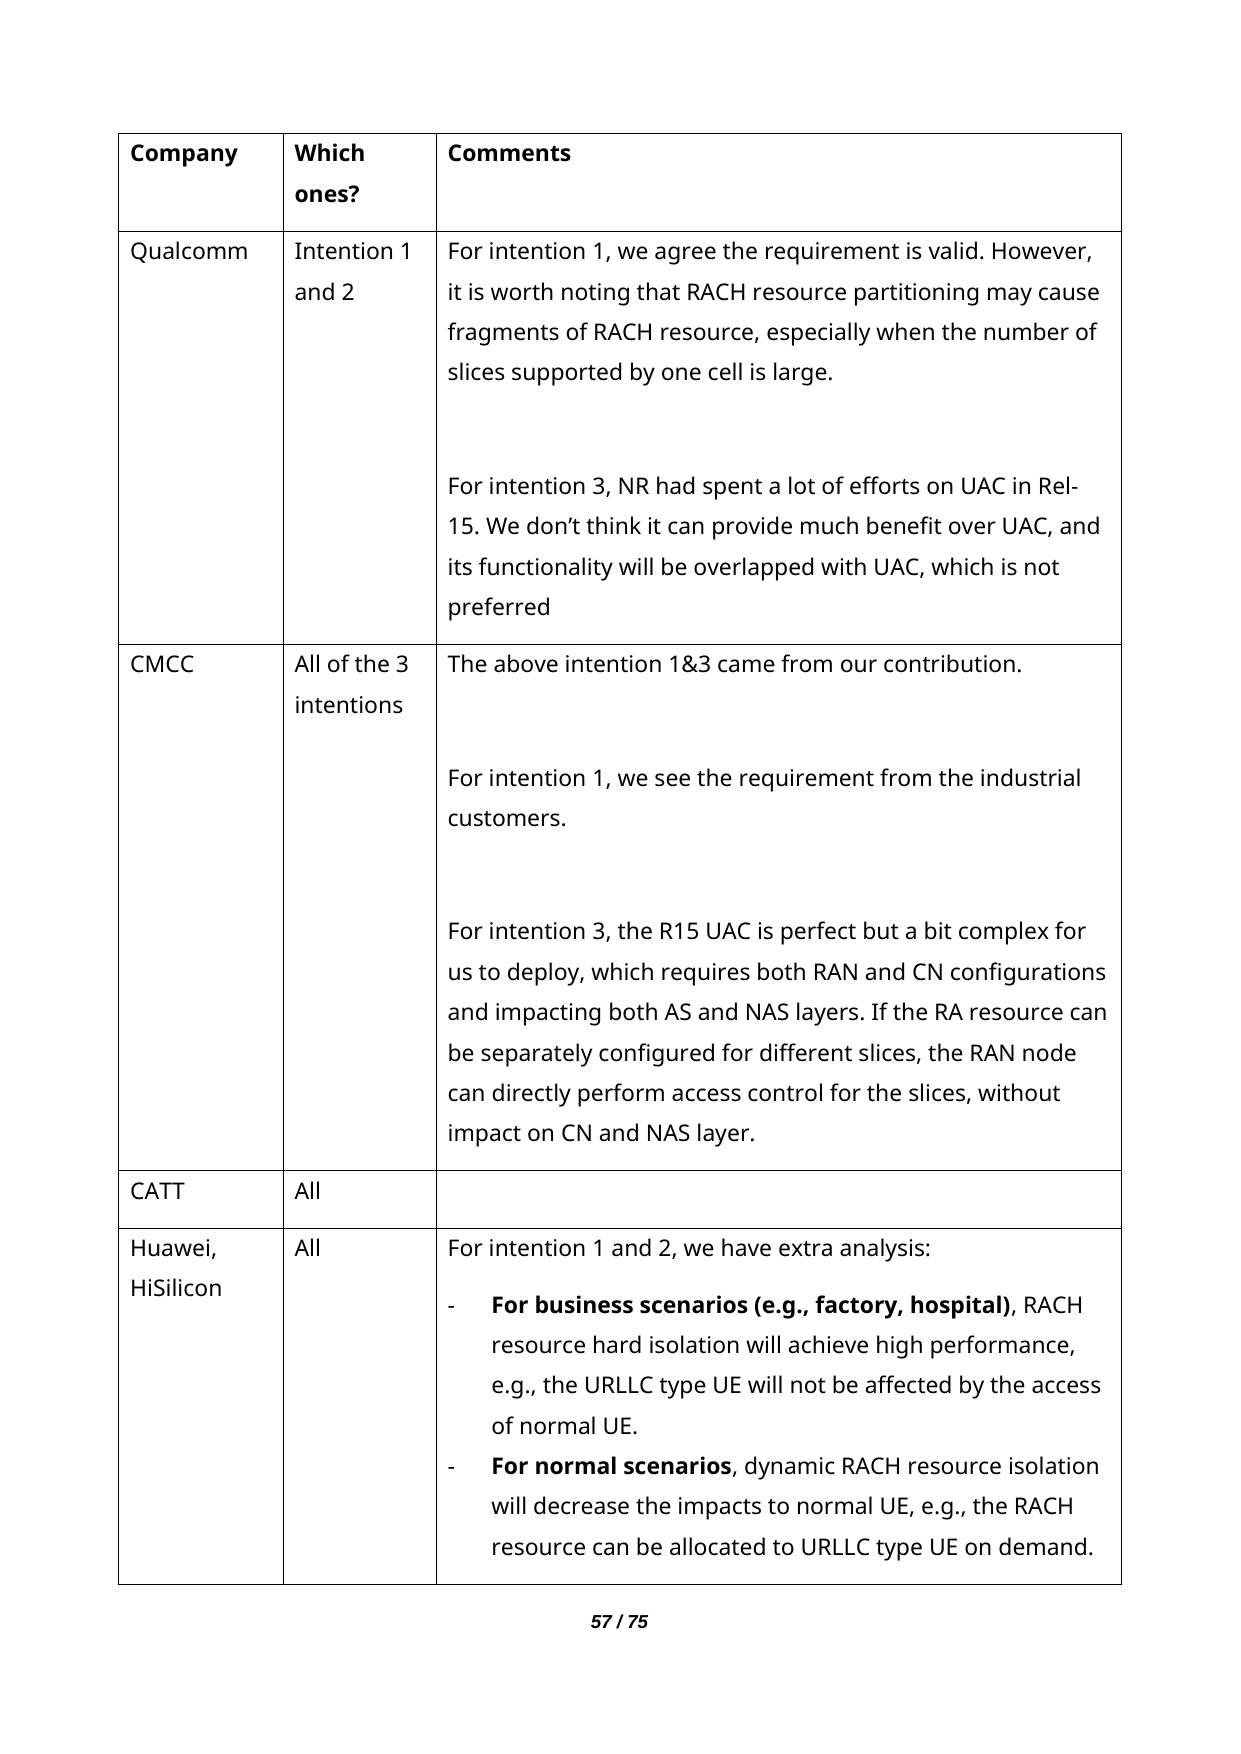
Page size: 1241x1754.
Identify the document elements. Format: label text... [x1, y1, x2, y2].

table_cell Qualcomm [119, 232, 283, 644]
table_cell CMCC [119, 645, 283, 1170]
table_header Comments [437, 134, 1121, 231]
table_header Which ones? [284, 134, 436, 231]
table_cell All of the 3 intentions [284, 645, 436, 1170]
table_cell All [284, 1229, 436, 1584]
table_cell Intention 1 and 2 [284, 232, 436, 644]
table_cell [437, 1171, 1121, 1228]
table_cell All [284, 1171, 436, 1228]
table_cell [437, 1229, 1121, 1584]
table_cell The above intention 1&3 came from our contribution. For intention 1, we see the requirement from the industrial customers. For intention 3, the R15 UAC is perfect but a bit complex for us to deploy, which requires both RAN and CN configurations and impacting both AS and NAS layers. If the RA resource can be separately configured for different slices, the RAN node can directly perform access control for the slices, without impact on CN and NAS layer. [437, 645, 1121, 1170]
table_cell CATT [119, 1171, 283, 1228]
table_header Company [119, 134, 283, 231]
table_cell Huawei, HiSilicon [119, 1229, 283, 1584]
table_cell For intention 1, we agree the requirement is valid. However, it is worth noting that RACH resource partitioning may cause fragments of RACH resource, especially when the number of slices supported by one cell is large. For intention 3, NR had spent a lot of efforts on UAC in Rel-15. We don’t think it can provide much benefit over UAC, and its functionality will be overlapped with UAC, which is not preferred [437, 232, 1121, 644]
